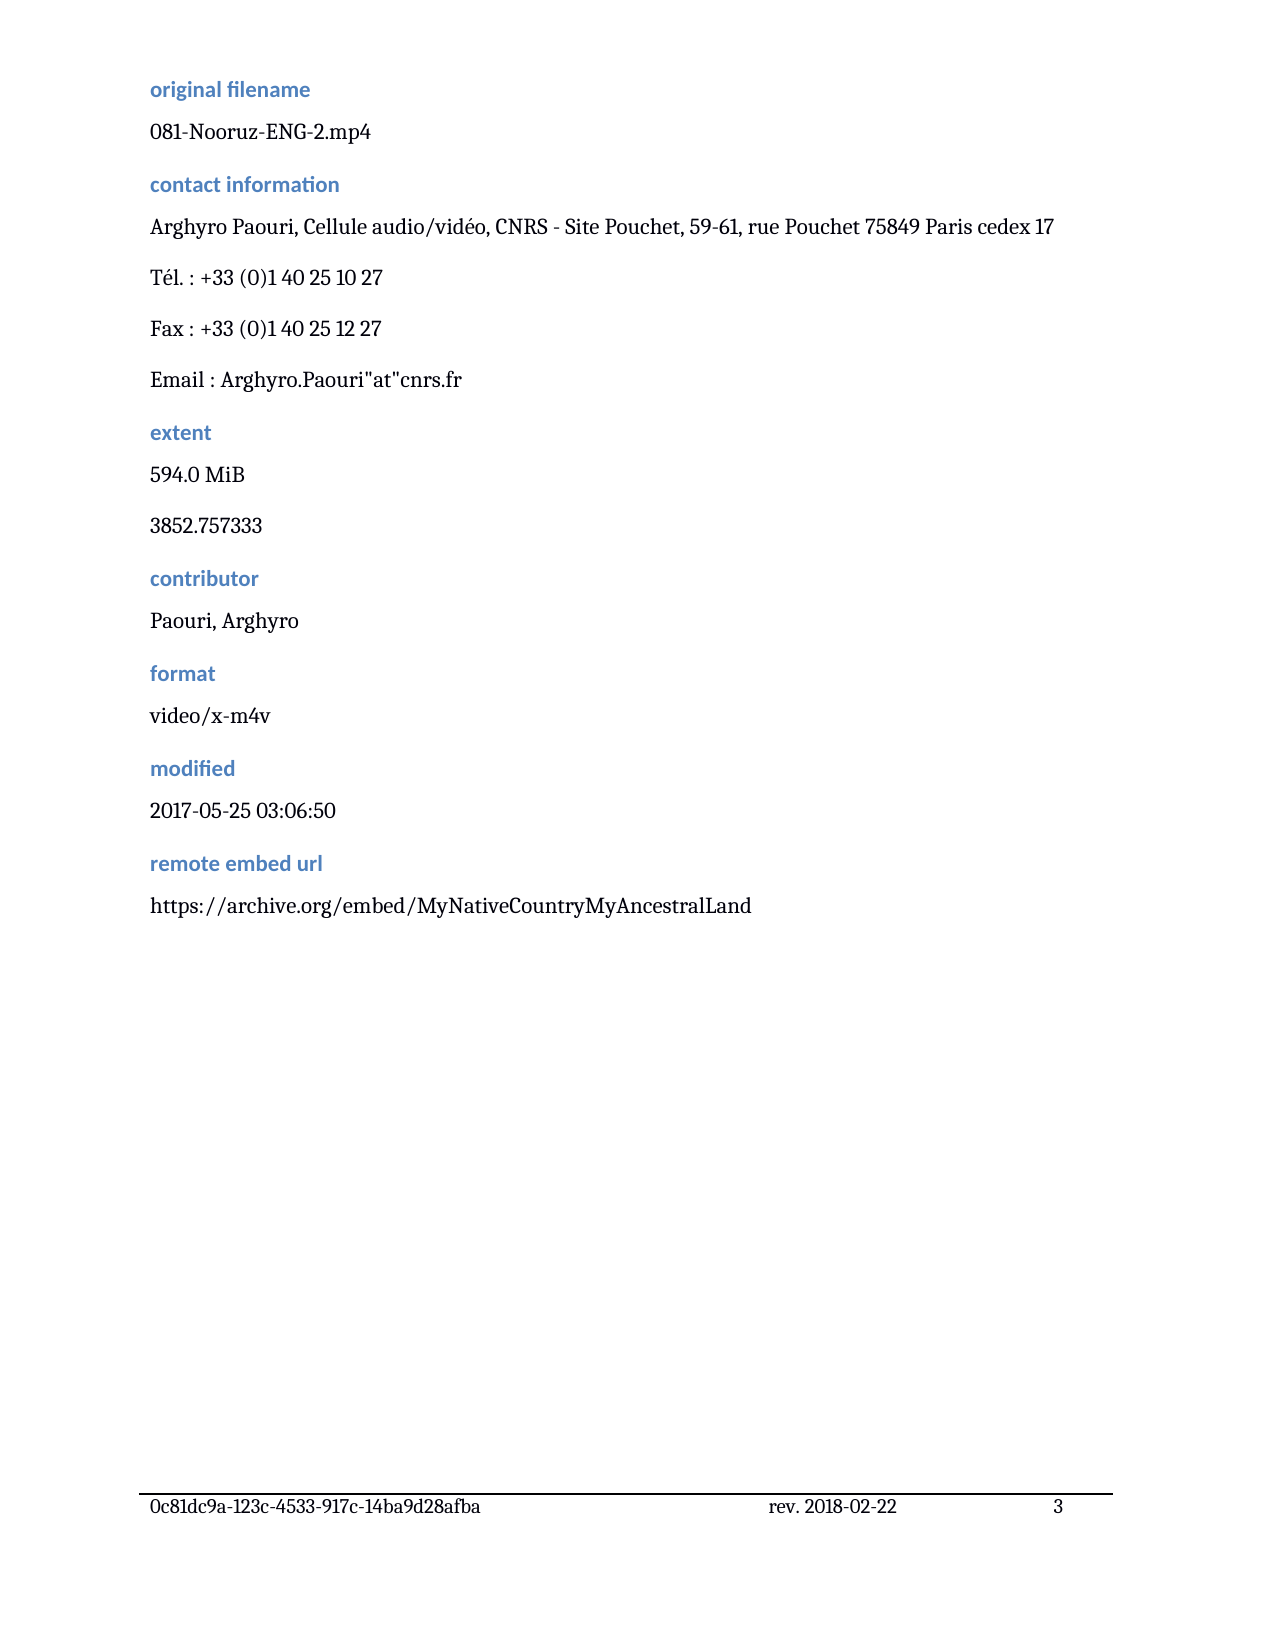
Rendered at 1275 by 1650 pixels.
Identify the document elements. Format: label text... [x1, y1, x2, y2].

text Paouri, Arghyro [150, 608, 1125, 634]
text Fax : +33 (0)1 40 25 12 27 [150, 316, 1125, 342]
subtitle contact information [150, 170, 1125, 198]
text Email : Arghyro.Paouri"at"cnrs.fr [150, 367, 1125, 393]
text Arghyro Paouri, Cellule audio/vidéo, CNRS - Site Pouchet, 59-61, rue Pouchet 75849 Paris cedex 17 [150, 214, 1125, 240]
text https://archive.org/embed/MyNativeCountryMyAncestralLand [150, 893, 1125, 919]
subtitle contributor [150, 564, 1125, 592]
text 2017-05-25 03:06:50 [150, 798, 1125, 824]
subtitle original filename [150, 75, 1125, 103]
text 081-Nooruz-ENG-2.mp4 [150, 119, 1125, 145]
subtitle remote embed url [150, 849, 1125, 877]
text Tél. : +33 (0)1 40 25 10 27 [150, 265, 1125, 291]
subtitle modified [150, 754, 1125, 782]
text 3852.757333 [150, 513, 1125, 539]
subtitle extent [150, 418, 1125, 446]
subtitle format [150, 659, 1125, 687]
text 594.0 MiB [150, 462, 1125, 488]
text video/x-m4v [150, 703, 1125, 729]
